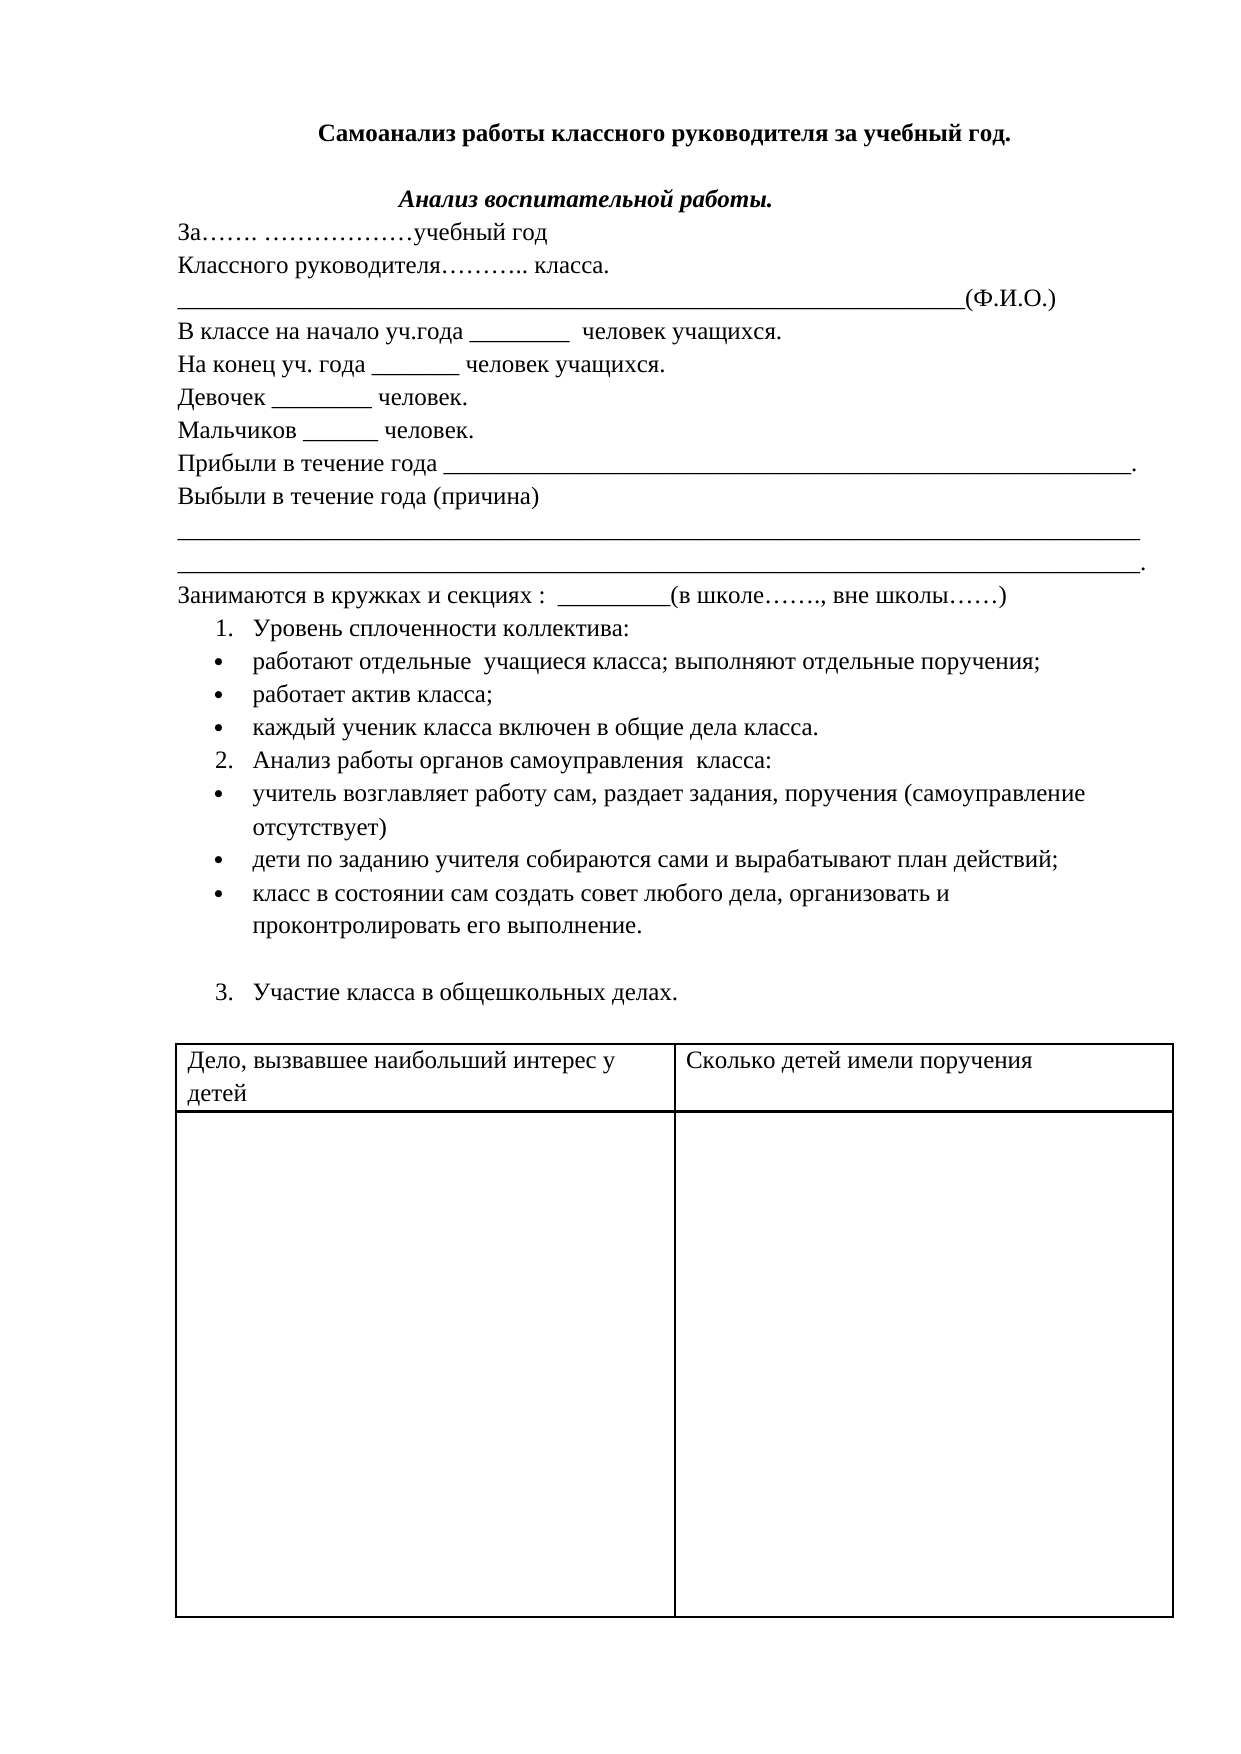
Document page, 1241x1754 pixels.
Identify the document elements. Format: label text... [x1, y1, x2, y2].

table_header Сколько детей имели поручения [676, 1045, 1172, 1110]
text На конец уч. года _______ человек учащихся. [177, 349, 1152, 378]
text Самоанализ работы классного руководителя за учебный год. [177, 118, 1152, 147]
text За……. ………………учебный год [177, 217, 1152, 246]
list каждый ученик класса включен в общие дела класса. [215, 712, 1152, 741]
text В классе на начало уч.года ________ человек учащихся. [177, 316, 1152, 345]
list учитель возглавляет работу сам, раздает задания, поручения (самоуправление отсутствует) [215, 778, 1152, 840]
list Уровень сплоченности коллектива: [215, 613, 1152, 642]
list класс в состоянии сам создать совет любого дела, организовать и проконтролировать его выполнение. [215, 878, 1152, 939]
text Занимаются в кружках и секциях : _________(в школе……., вне школы……) [177, 580, 1152, 609]
list работают отдельные учащиеся класса; выполняют отдельные поручения; [215, 646, 1152, 675]
list работает актив класса; [215, 679, 1152, 708]
text _______________________________________________________________(Ф.И.О.) [177, 283, 1152, 312]
text Прибыли в течение года _______________________________________________________. [177, 448, 1152, 477]
text Мальчиков ______ человек. [177, 415, 1152, 444]
table_cell [676, 1113, 1172, 1608]
text Девочек ________ человек. [177, 382, 1152, 411]
list Участие класса в общешкольных делах. [215, 977, 1152, 1005]
list дети по заданию учителя собираются сами и вырабатывают план действий; [215, 844, 1152, 873]
table_cell [177, 1608, 674, 1616]
text Анализ воспитательной работы. [177, 184, 1152, 213]
table_cell [676, 1608, 1172, 1616]
text Выбыли в течение года (причина) __________________________________________________________________________________________________________________________________________________________. [177, 481, 1152, 576]
text Классного руководителя……….. класса. [177, 250, 1152, 279]
table_header Дело, вызвавшее наибольший интерес у детей [177, 1045, 674, 1110]
table_cell [177, 1113, 674, 1608]
list Анализ работы органов самоуправления класса: [215, 746, 1152, 774]
